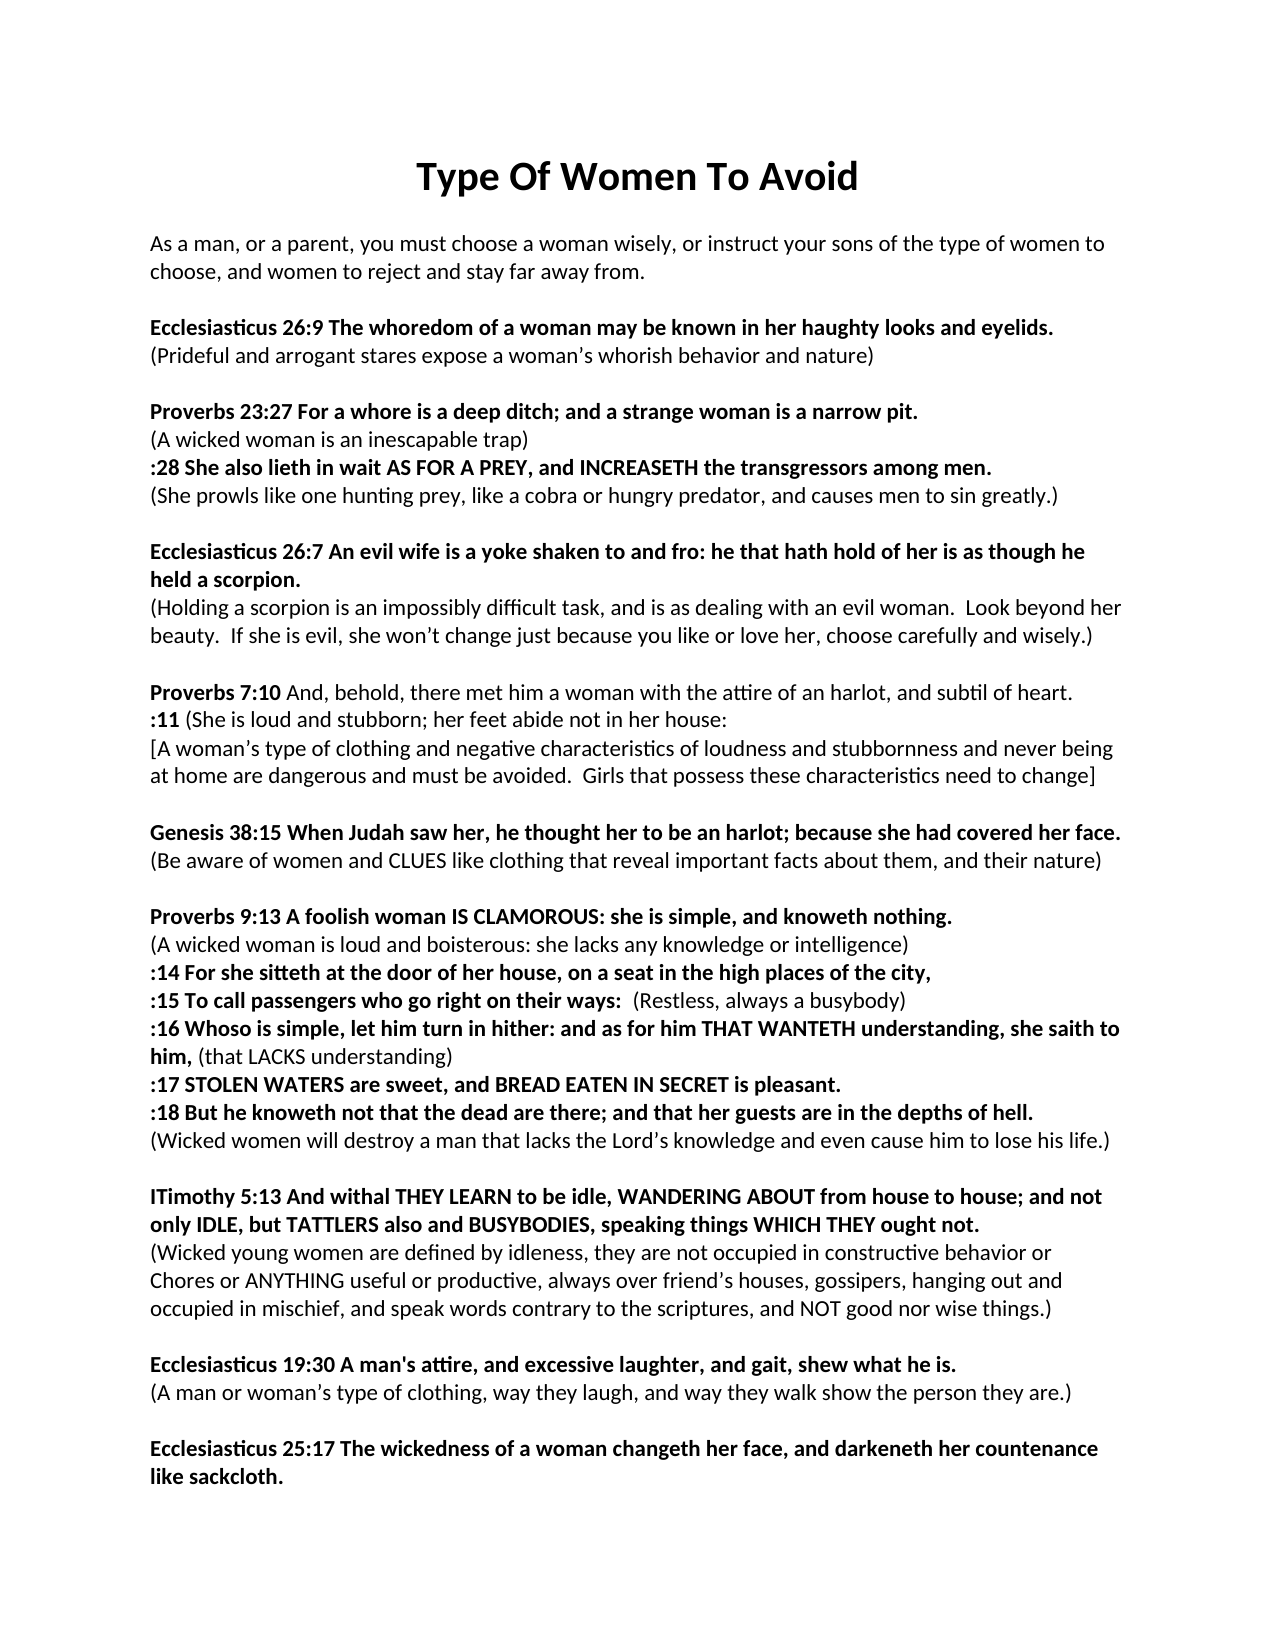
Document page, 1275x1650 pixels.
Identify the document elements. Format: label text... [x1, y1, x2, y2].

text Genesis 38:15 When Judah saw her, he thought her to be an harlot; because she had covered her face. [150, 818, 1125, 846]
text (A wicked woman is loud and boisterous: she lacks any knowledge or intelligence) [150, 930, 1125, 958]
text (Be aware of women and CLUES like clothing that reveal important facts about them, and their nature) [150, 846, 1125, 874]
text (Wicked young women are defined by idleness, they are not occupied in constructive behavior or [150, 1238, 1125, 1266]
text [A woman’s type of clothing and negative characteristics of loudness and stubbornness and never being [150, 734, 1125, 762]
text Proverbs 9:13 A foolish woman IS CLAMOROUS: she is simple, and knoweth nothing. [150, 902, 1125, 930]
text Chores or ANYTHING useful or productive, always over friend’s houses, gossipers, hanging out and [150, 1266, 1125, 1294]
text Ecclesiasticus 19:30 A man's attire, and excessive laughter, and gait, shew what he is. [150, 1350, 1125, 1378]
text :28 She also lieth in wait AS FOR A PREY, and INCREASETH the transgressors among men. [150, 453, 1125, 481]
text at home are dangerous and must be avoided. Girls that possess these characteristics need to change] [150, 762, 1125, 790]
text As a man, or a parent, you must choose a woman wisely, or instruct your sons of the type of women to choose, and women to reject and stay far away from. [150, 229, 1125, 285]
text :18 But he knoweth not that the dead are there; and that her guests are in the depths of hell. [150, 1098, 1125, 1126]
text Ecclesiasticus 25:17 The wickedness of a woman changeth her face, and darkeneth her countenance like sackcloth. [150, 1434, 1125, 1490]
text Type Of Women To Avoid [150, 150, 1125, 201]
text :15 To call passengers who go right on their ways: (Restless, always a busybody) [150, 986, 1125, 1014]
text only IDLE, but TATTLERS also and BUSYBODIES, speaking things WHICH THEY ought not. [150, 1210, 1125, 1238]
text ITimothy 5:13 And withal THEY LEARN to be idle, WANDERING ABOUT from house to house; and not [150, 1182, 1125, 1210]
text Ecclesiasticus 26:9 The whoredom of a woman may be known in her haughty looks and eyelids. [150, 313, 1125, 341]
text occupied in mischief, and speak words contrary to the scriptures, and NOT good nor wise things.) [150, 1294, 1125, 1322]
text :16 Whoso is simple, let him turn in hither: and as for him THAT WANTETH understanding, she saith to him, (that LACKS understanding) [150, 1014, 1125, 1070]
text (She prowls like one hunting prey, like a cobra or hungry predator, and causes men to sin greatly.) [150, 481, 1125, 509]
text (Holding a scorpion is an impossibly difficult task, and is as dealing with an evil woman. Look beyond her beauty. If she is evil, she won’t change just because you like or love her, choose carefully and wisely.) [150, 593, 1125, 649]
text :17 STOLEN WATERS are sweet, and BREAD EATEN IN SECRET is pleasant. [150, 1070, 1125, 1098]
text :14 For she sitteth at the door of her house, on a seat in the high places of the city, [150, 958, 1125, 986]
text Ecclesiasticus 26:7 An evil wife is a yoke shaken to and fro: he that hath hold of her is as though he held a scorpion. [150, 537, 1125, 593]
text Proverbs 7:10 And, behold, there met him a woman with the attire of an harlot, and subtil of heart. [150, 678, 1125, 706]
text Proverbs 23:27 For a whore is a deep ditch; and a strange woman is a narrow pit. [150, 397, 1125, 425]
text (Prideful and arrogant stares expose a woman’s whorish behavior and nature) [150, 341, 1125, 369]
text (A wicked woman is an inescapable trap) [150, 425, 1125, 453]
text (A man or woman’s type of clothing, way they laugh, and way they walk show the person they are.) [150, 1378, 1125, 1406]
text (Wicked women will destroy a man that lacks the Lord’s knowledge and even cause him to lose his life.) [150, 1126, 1125, 1154]
text :11 (She is loud and stubborn; her feet abide not in her house: [150, 706, 1125, 734]
